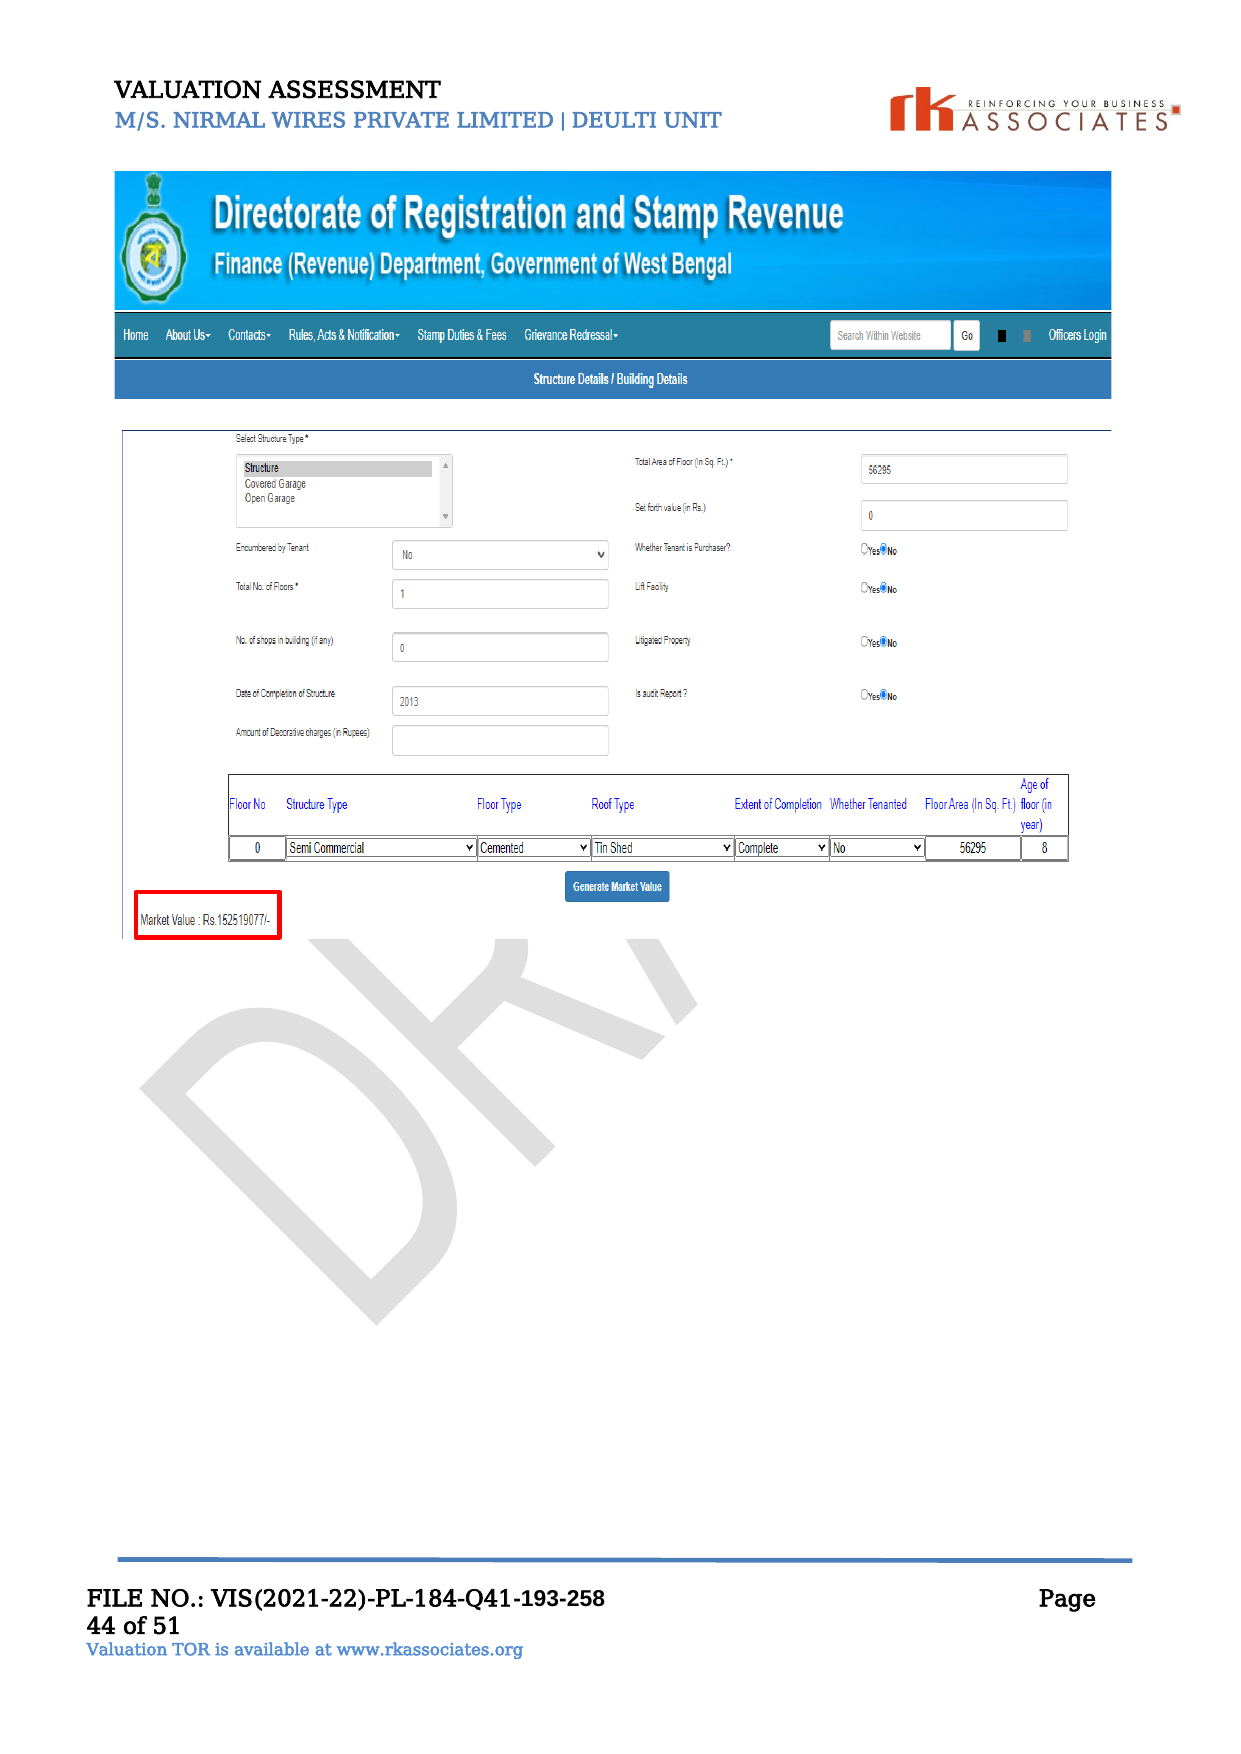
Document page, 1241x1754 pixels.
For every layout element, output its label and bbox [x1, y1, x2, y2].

picture [890, 87, 1181, 131]
